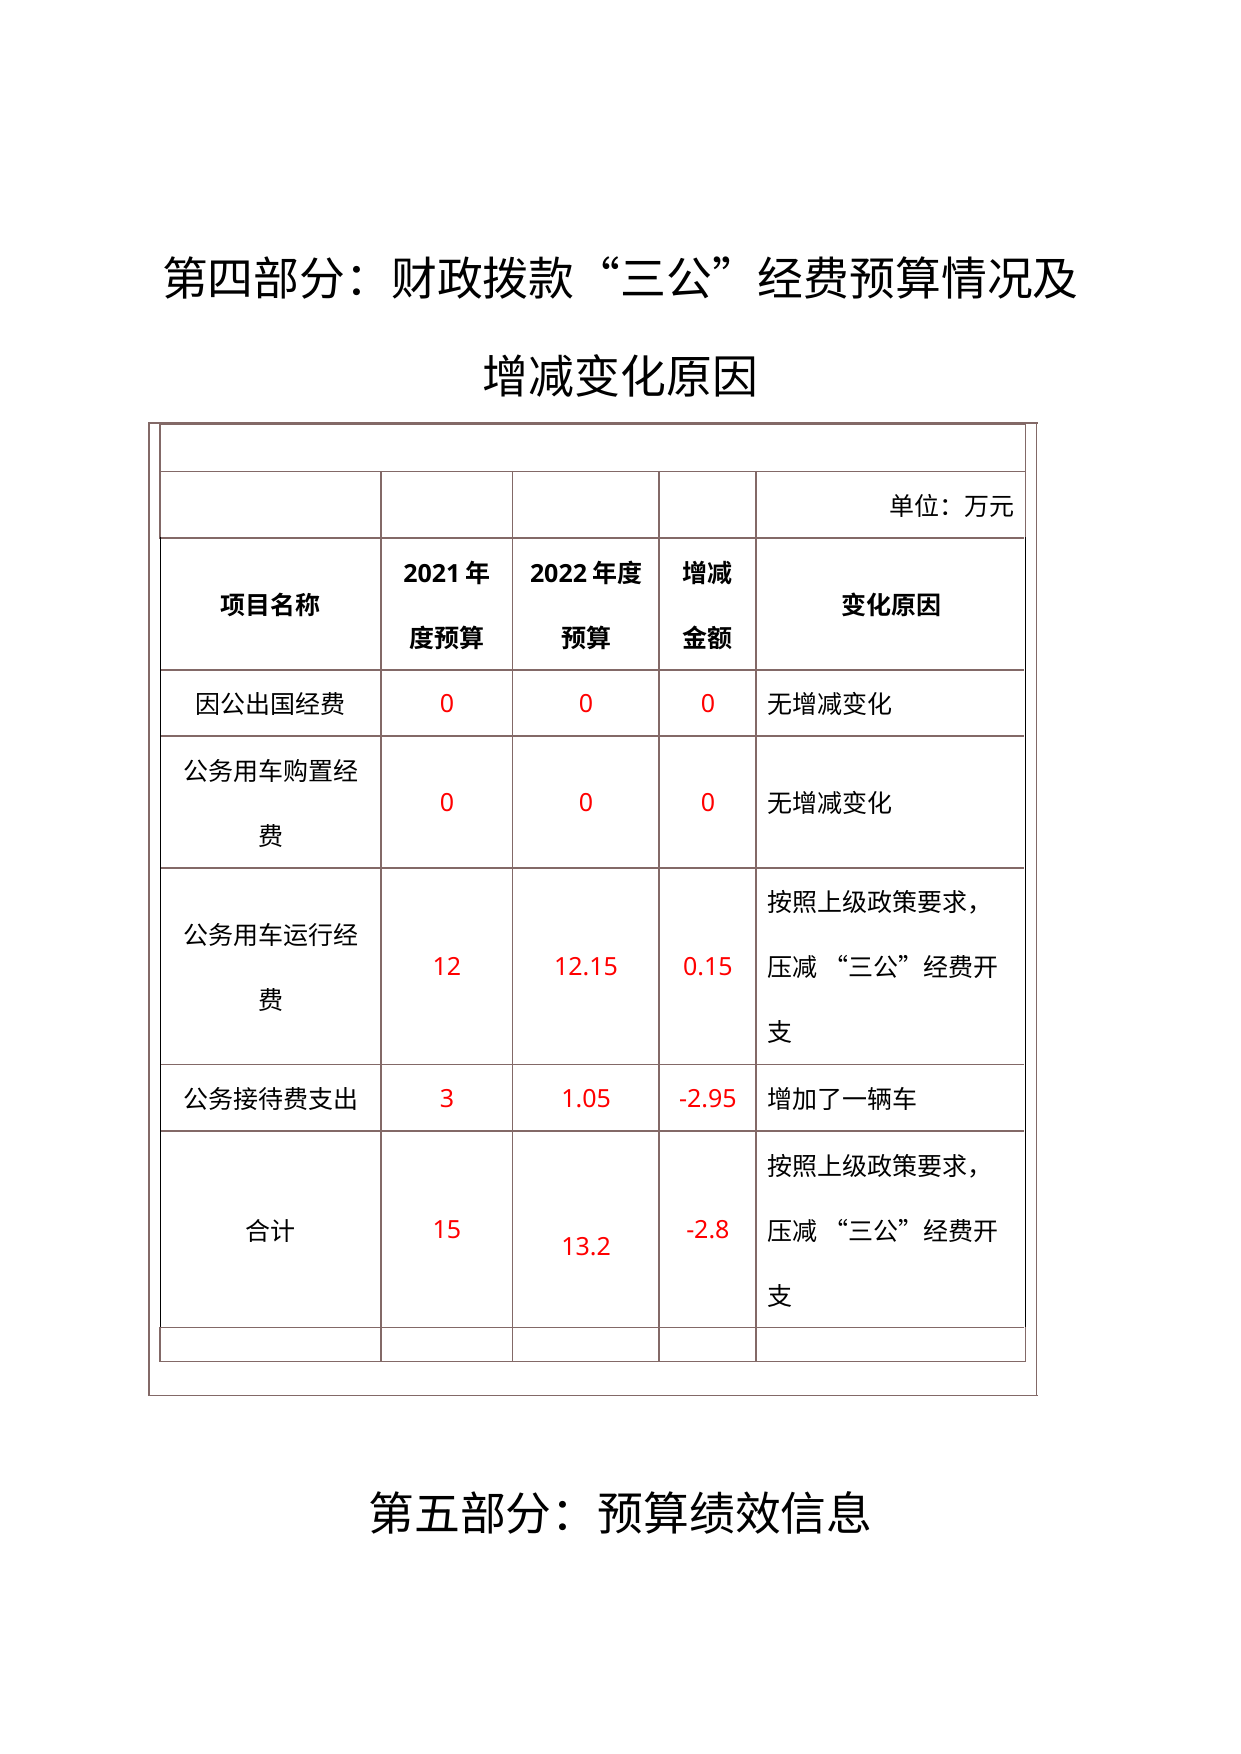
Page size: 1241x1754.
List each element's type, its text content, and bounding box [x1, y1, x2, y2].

text 第四部分：财政拨款“三公”经费预算情况及增减变化原因 [150, 227, 1090, 422]
text 第五部分：预算绩效信息 [150, 1461, 1090, 1559]
table_header [150, 424, 1036, 1395]
